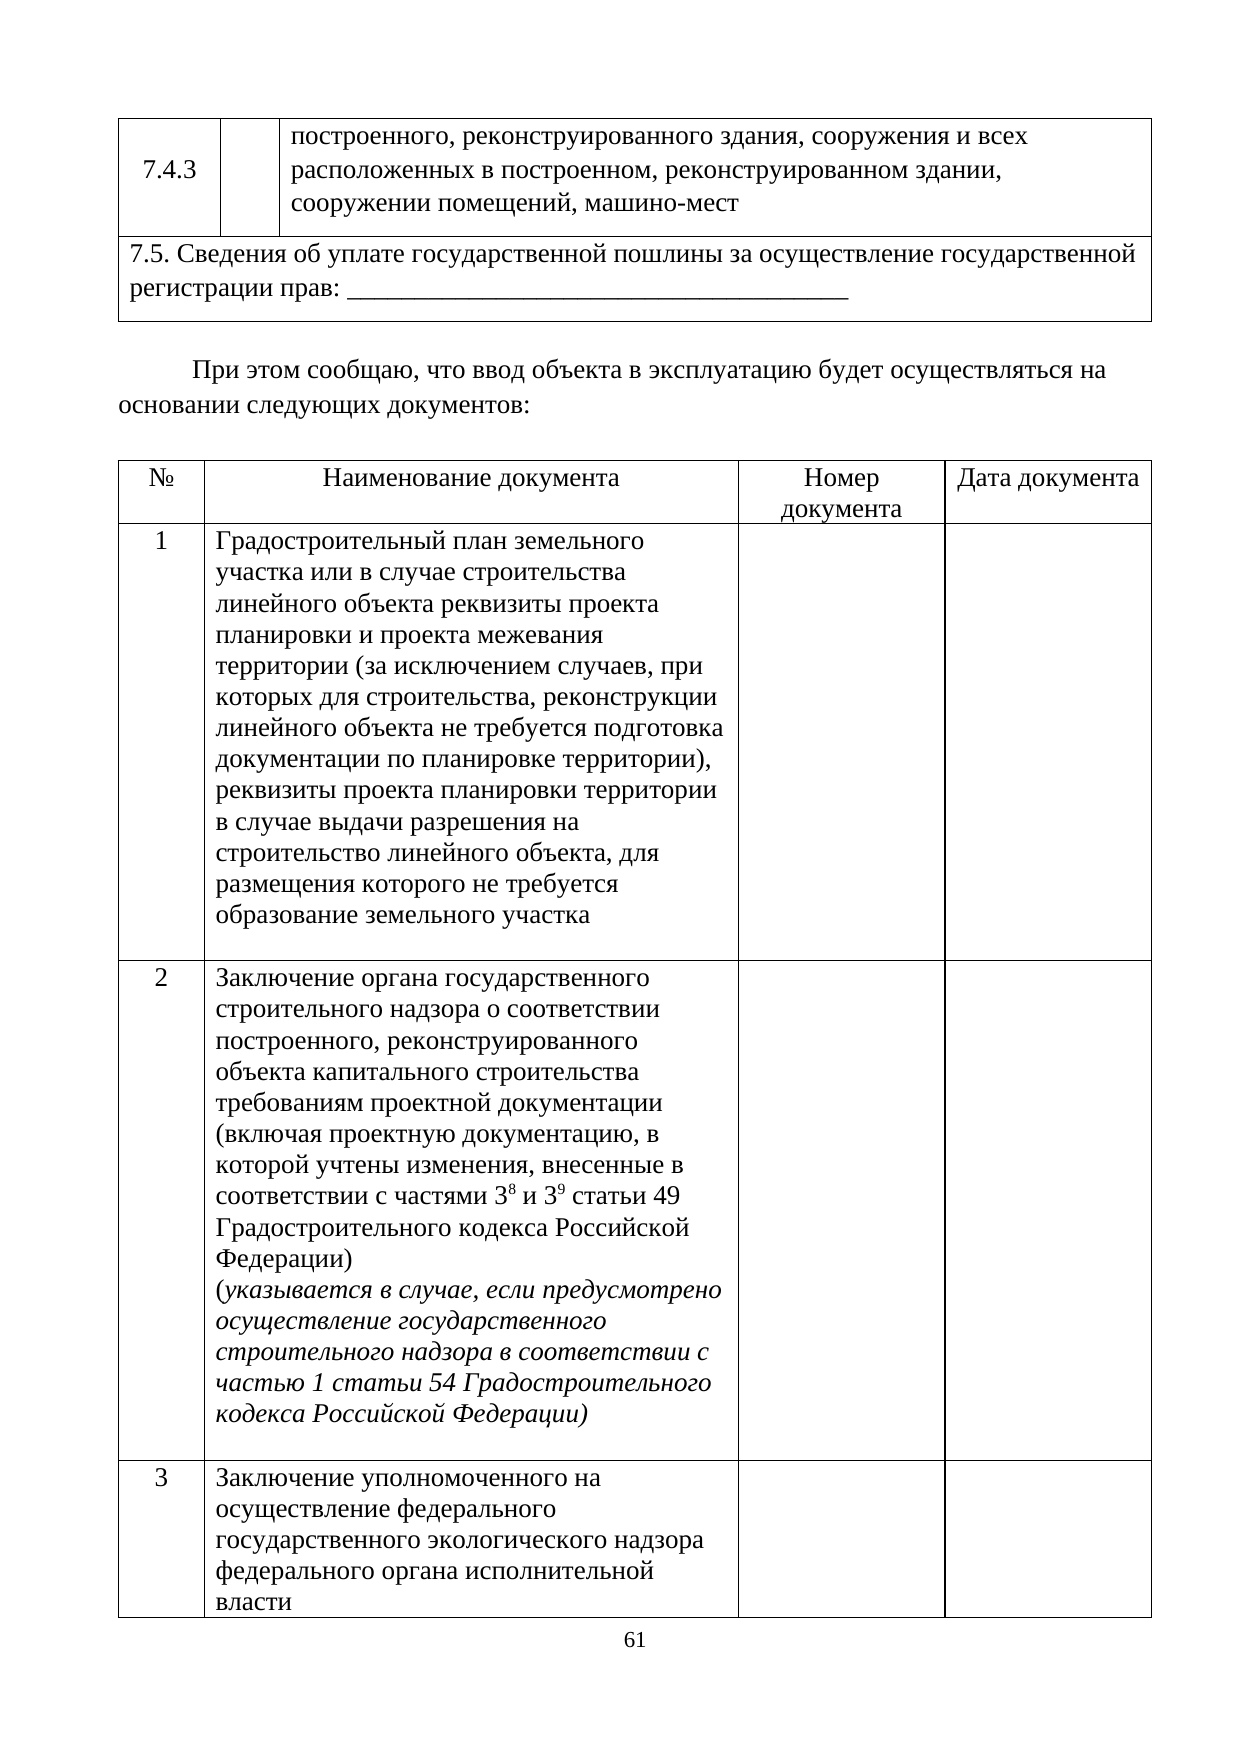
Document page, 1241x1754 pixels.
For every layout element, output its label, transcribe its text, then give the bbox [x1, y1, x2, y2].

table_cell 7.5. Сведения об уплате государственной пошлины за осуществление государственной регистрации прав: _____________________________________ [119, 237, 1151, 321]
table_header № [119, 461, 204, 523]
table_header Номер документа [739, 461, 944, 523]
table_cell [946, 1461, 1151, 1617]
table_cell 2 [119, 961, 204, 1460]
table_cell Градостроительный план земельного участка или в случае строительства линейного объекта реквизиты проекта планировки и проекта межевания территории (за исключением случаев, при которых для строительства, реконструкции линейного объекта не требуется подготовка документации по планировке территории), реквизиты проекта планировки территории в случае выдачи разрешения на строительство линейного объекта, для размещения которого не требуется образование земельного участка [205, 524, 738, 960]
table_cell Заключение органа государственного строительного надзора о соответствии построенного, реконструированного объекта капитального строительства требованиям проектной документации (включая проектную документацию, в которой учтены изменения, внесенные в соответствии с частями 38 и 39 статьи 49 Градостроительного кодекса Российской Федерации) (указывается в случае, если предусмотрено осуществление государственного строительного надзора в соответствии с частью 1 статьи 54 Градостроительного кодекса Российской Федерации) [205, 961, 738, 1460]
table_cell [739, 961, 944, 1460]
table_header Дата документа [946, 461, 1151, 523]
table_cell [739, 1461, 944, 1617]
table_cell [221, 119, 279, 236]
table_header Наименование документа [205, 461, 738, 523]
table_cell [205, 1461, 738, 1617]
table_cell 3 [119, 1461, 204, 1617]
text При этом сообщаю, что ввод объекта в эксплуатацию будет осуществляться на основании следующих документов: [118, 353, 1107, 420]
table_cell построенного, реконструированного здания, сооружения и всех расположенных в построенном, реконструированном здании, сооружении помещений, машино-мест [280, 119, 1151, 236]
table_cell [946, 524, 1151, 960]
table_cell [739, 524, 944, 960]
table_cell 1 [119, 524, 204, 960]
table_cell [946, 961, 1151, 1460]
table_cell 7.4.3 [119, 119, 220, 236]
